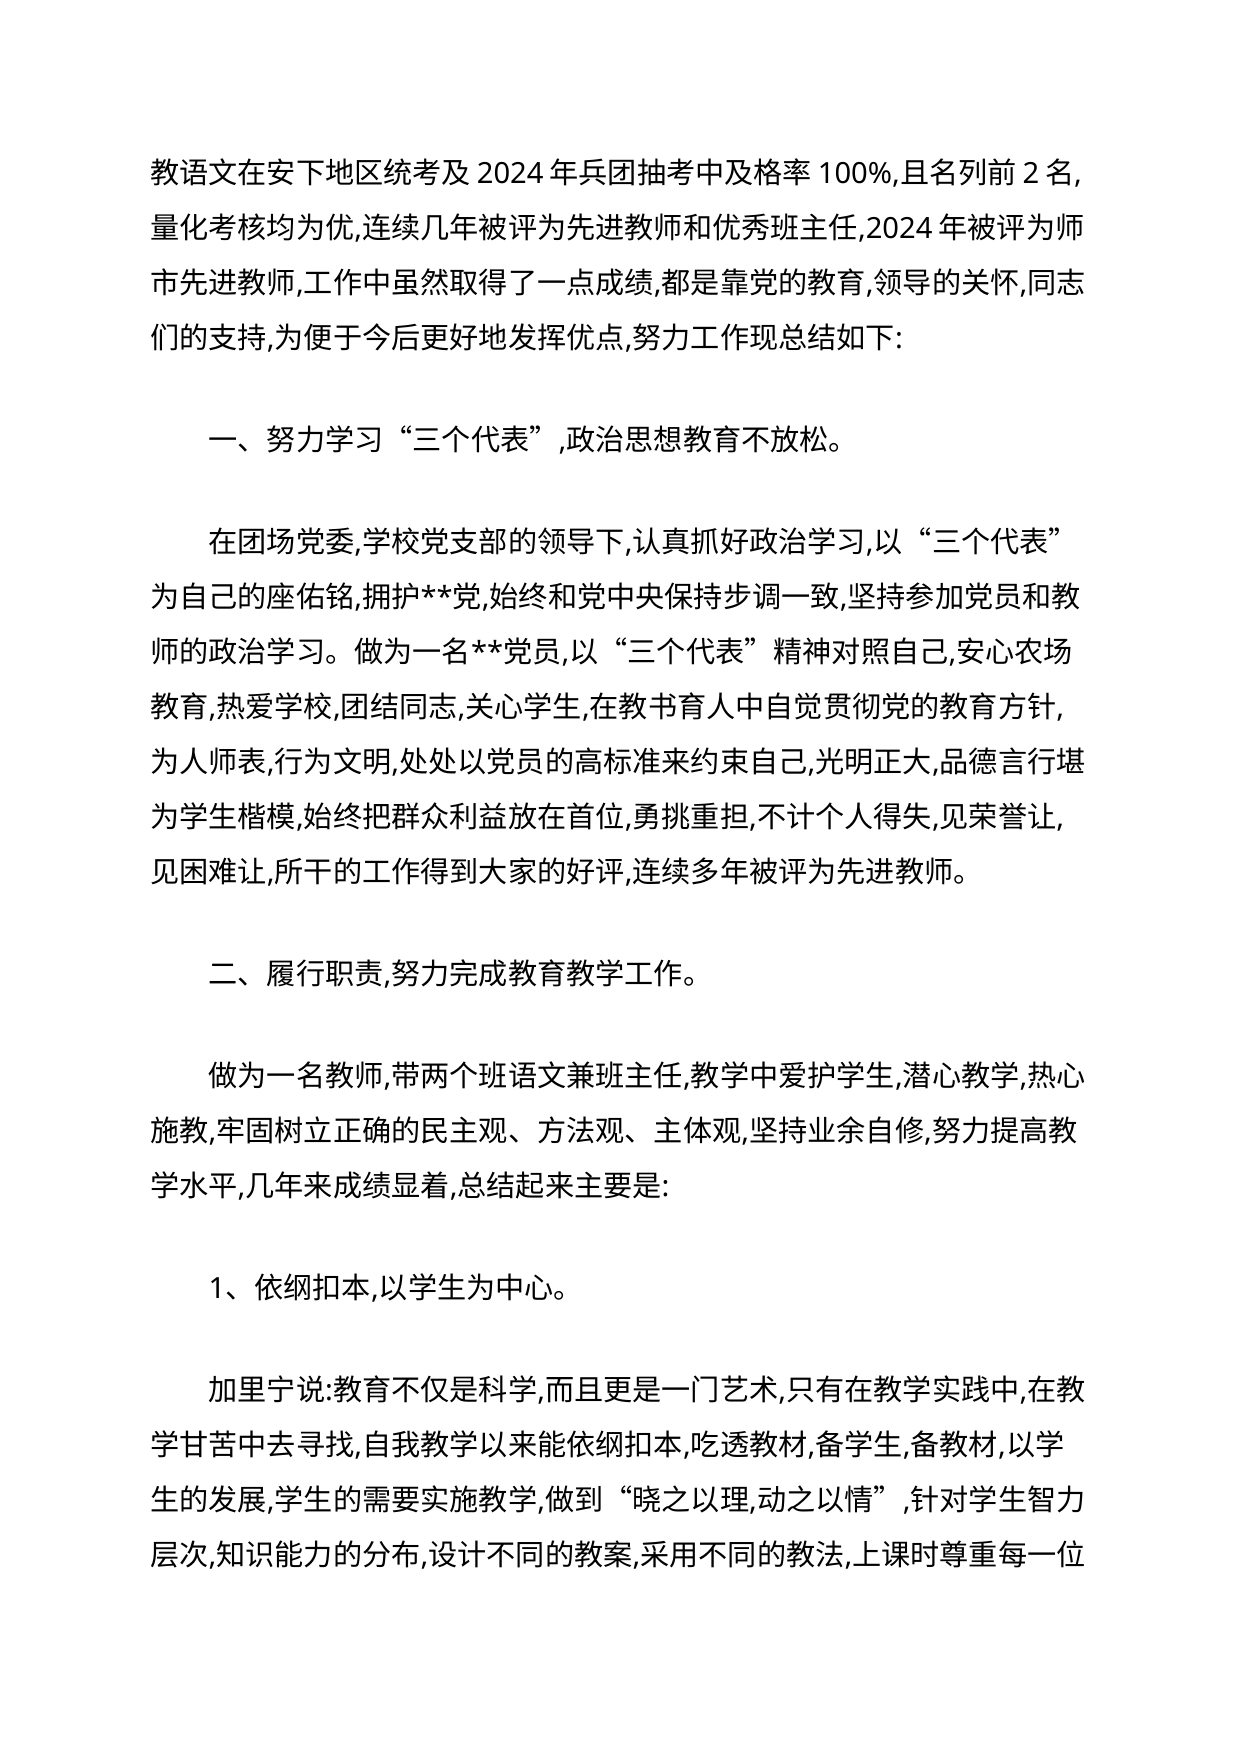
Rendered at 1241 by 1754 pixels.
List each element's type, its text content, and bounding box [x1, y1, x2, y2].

text 二、履行职责,努力完成教育教学工作。 [150, 951, 1090, 993]
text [150, 150, 1090, 357]
text 在团场党委,学校党支部的领导下,认真抓好政治学习,以“三个代表”为自己的座佑铭,拥护**党,始终和党中央保持步调一致,坚持参加党员和教师的政治学习。做为一名**党员,以“三个代表”精神对照自己,安心农场教育,热爱学校,团结同志,关心学生,在教书育人中自觉贯彻党的教育方针,为人师表,行为文明,处处以党员的高标准来约束自己,光明正大,品德言行堪为学生楷模,始终把群众利益放在首位,勇挑重担,不计个人得失,见荣誉让,见困难让,所干的工作得到大家的好评,连续多年被评为先进教师。 [150, 519, 1090, 891]
text 1、依纲扣本,以学生为中心。 [150, 1265, 1090, 1307]
text 一、努力学习“三个代表”,政治思想教育不放松。 [150, 417, 1090, 459]
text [150, 1367, 1090, 1574]
text 做为一名教师,带两个班语文兼班主任,教学中爱护学生,潜心教学,热心施教,牢固树立正确的民主观、方法观、主体观,坚持业余自修,努力提高教学水平,几年来成绩显着,总结起来主要是: [150, 1053, 1090, 1205]
